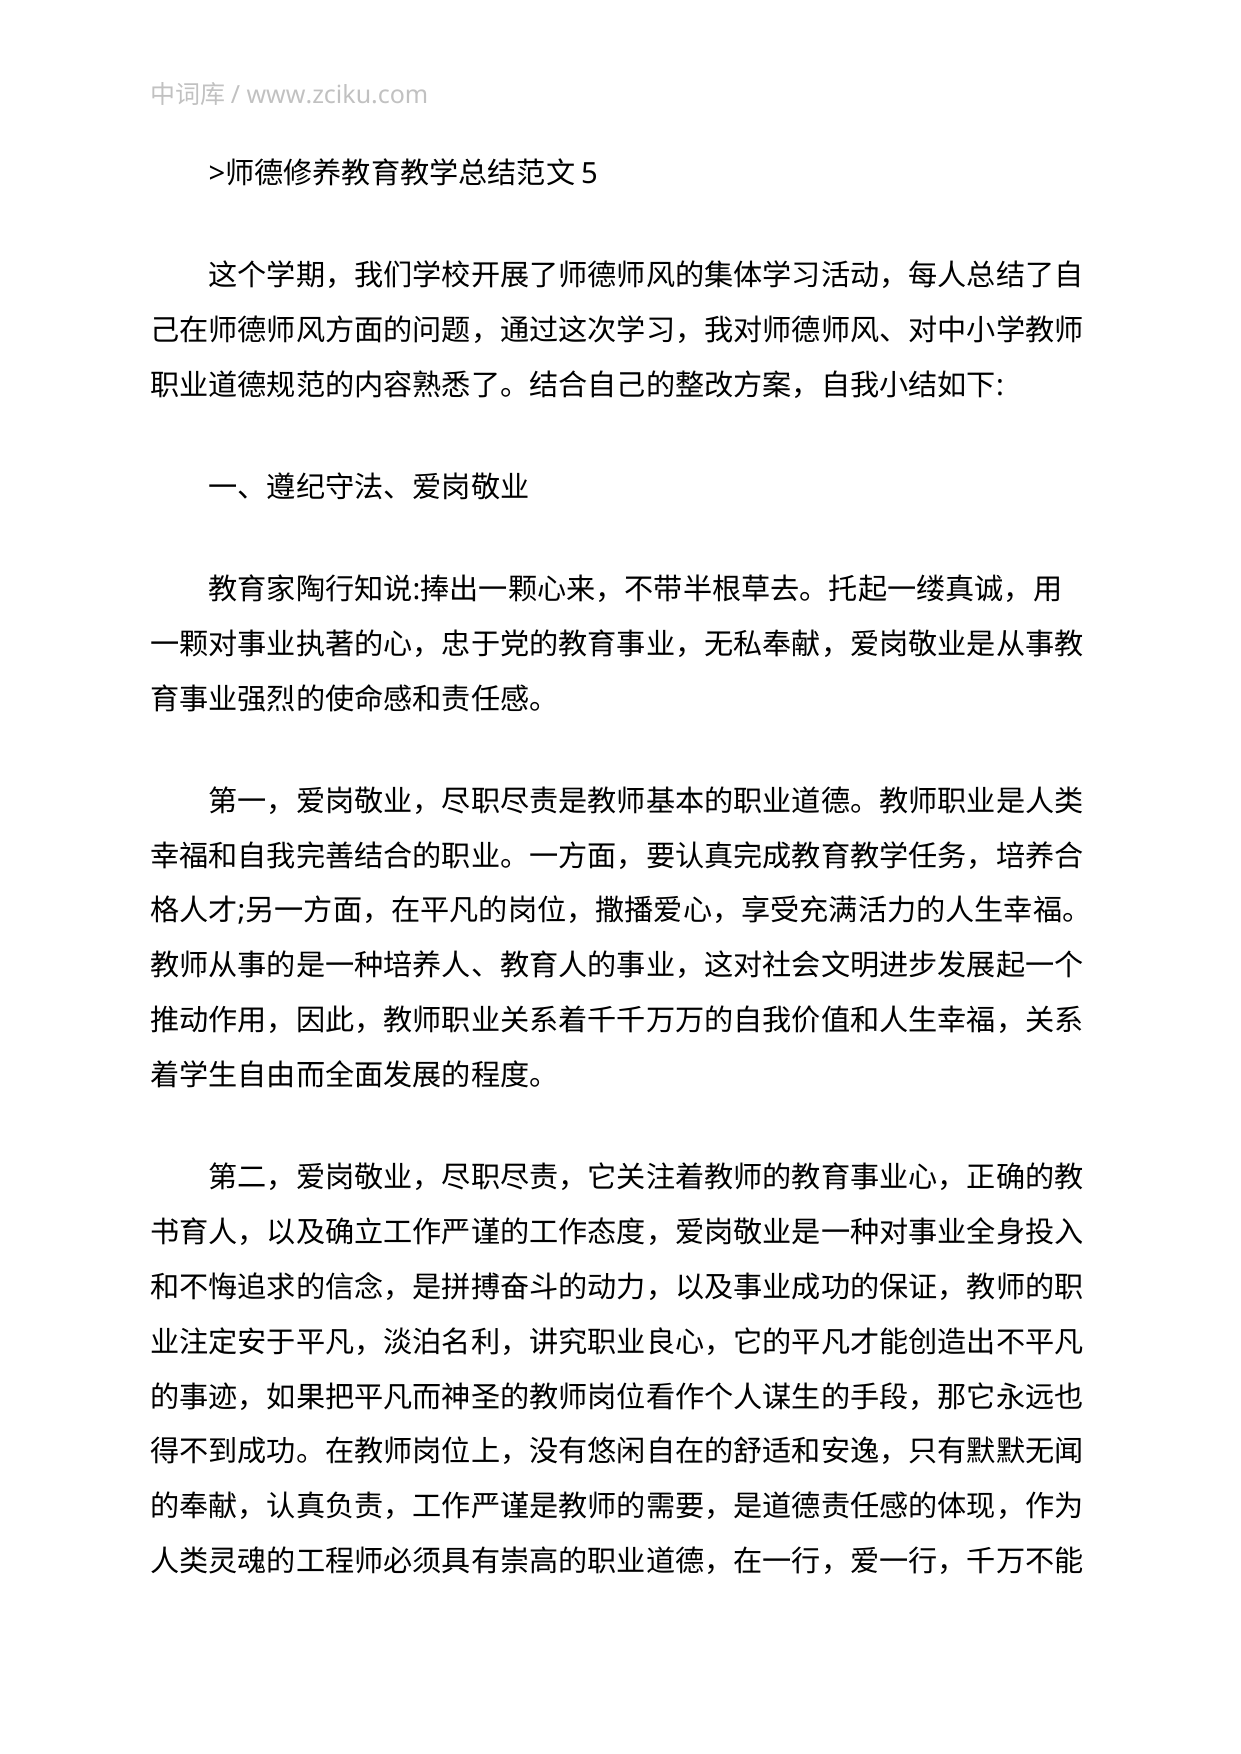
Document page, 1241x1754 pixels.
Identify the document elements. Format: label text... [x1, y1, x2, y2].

text 一、遵纪守法、爱岗敬业 [150, 464, 1090, 506]
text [150, 1153, 1090, 1580]
text 这个学期，我们学校开展了师德师风的集体学习活动，每人总结了自己在师德师风方面的问题，通过这次学习，我对师德师风、对中小学教师职业道德规范的内容熟悉了。结合自己的整改方案，自我小结如下: [150, 252, 1090, 404]
text 教育家陶行知说:捧出一颗心来，不带半根草去。托起一缕真诚，用一颗对事业执著的心，忠于党的教育事业，无私奉献，爱岗敬业是从事教育事业强烈的使命感和责任感。 [150, 566, 1090, 718]
text 第一，爱岗敬业，尽职尽责是教师基本的职业道德。教师职业是人类幸福和自我完善结合的职业。一方面，要认真完成教育教学任务，培养合格人才;另一方面，在平凡的岗位，撒播爱心，享受充满活力的人生幸福。教师从事的是一种培养人、教育人的事业，这对社会文明进步发展起一个推动作用，因此，教师职业关系着千千万万的自我价值和人生幸福，关系着学生自由而全面发展的程度。 [150, 777, 1090, 1094]
text >师德修养教育教学总结范文5 [150, 150, 1090, 192]
